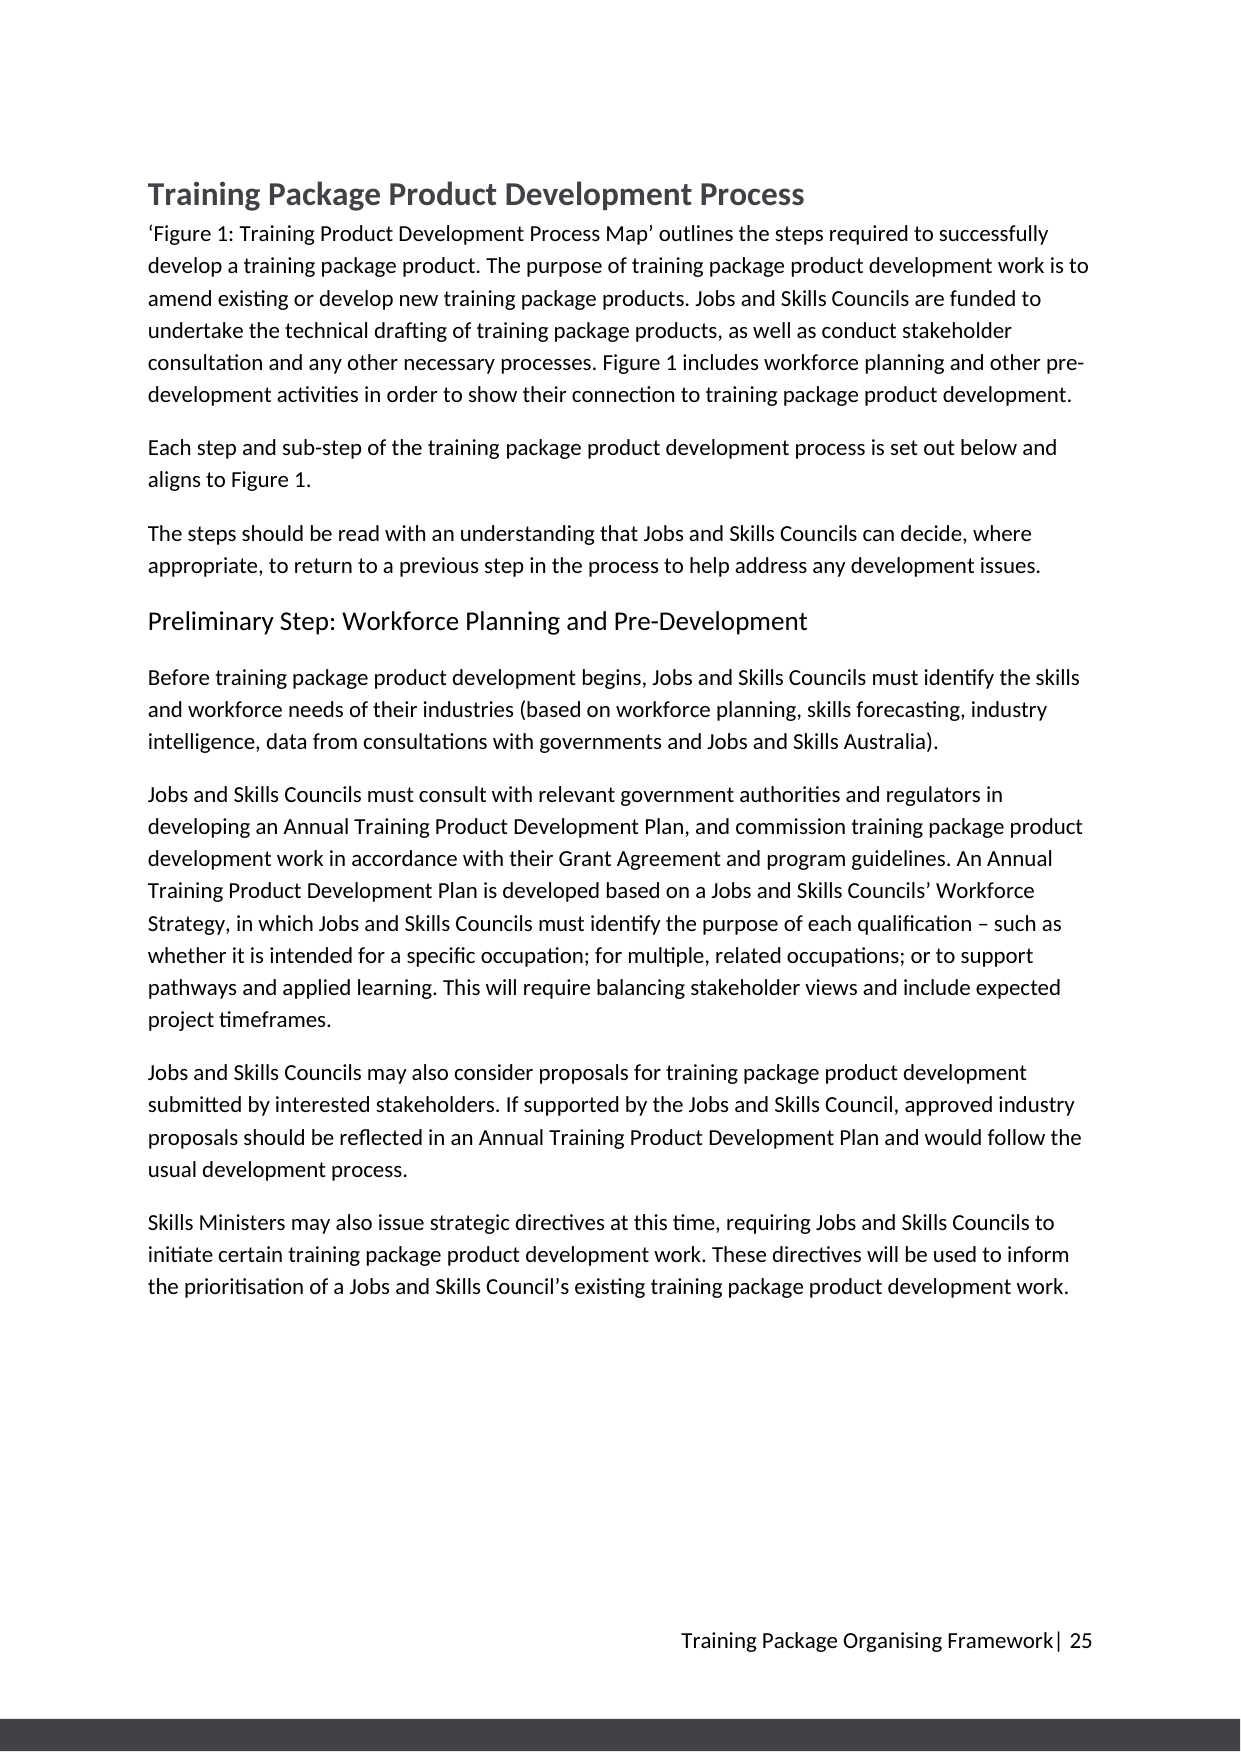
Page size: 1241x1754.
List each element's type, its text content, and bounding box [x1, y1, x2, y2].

text The steps should be read with an understanding that Jobs and Skills Councils can decide, where appropriate, to return to a previous step in the process to help address any development issues. [148, 519, 1092, 579]
text ‘Figure 1: Training Product Development Process Map’ outlines the steps required to successfully develop a training package product. The purpose of training package product development work is to amend existing or develop new training package products. Jobs and Skills Councils are funded to undertake the technical drafting of training package products, as well as conduct stakeholder consultation and any other necessary processes. Figure 1 includes workforce planning and other pre-development activities in order to show their connection to training package product development. [148, 219, 1092, 408]
subtitle Training Package Product Development Process [148, 173, 1092, 213]
text Jobs and Skills Councils must consult with relevant government authorities and regulators in developing an Annual Training Product Development Plan, and commission training package product development work in accordance with their Grant Agreement and program guidelines. An Annual Training Product Development Plan is developed based on a Jobs and Skills Councils’ Workforce Strategy, in which Jobs and Skills Councils must identify the purpose of each qualification – such as whether it is intended for a specific occupation; for multiple, related occupations; or to support pathways and applied learning. This will require balancing stakeholder views and include expected project timeframes. [148, 780, 1092, 1033]
text Each step and sub-step of the training package product development process is set out below and aligns to Figure 1. [148, 433, 1092, 494]
text Before training package product development begins, Jobs and Skills Councils must identify the skills and workforce needs of their industries (based on workforce planning, skills forecasting, industry intelligence, data from consultations with governments and Jobs and Skills Australia). [148, 663, 1092, 755]
text Skills Ministers may also issue strategic directives at this time, requiring Jobs and Skills Councils to initiate certain training package product development work. These directives will be used to inform the prioritisation of a Jobs and Skills Council’s existing training package product development work. [148, 1208, 1092, 1300]
text Jobs and Skills Councils may also consider proposals for training package product development submitted by interested stakeholders. If supported by the Jobs and Skills Council, approved industry proposals should be reflected in an Annual Training Product Development Plan and would follow the usual development process. [148, 1058, 1092, 1183]
subtitle Preliminary Step: Workforce Planning and Pre-Development [148, 604, 1092, 637]
